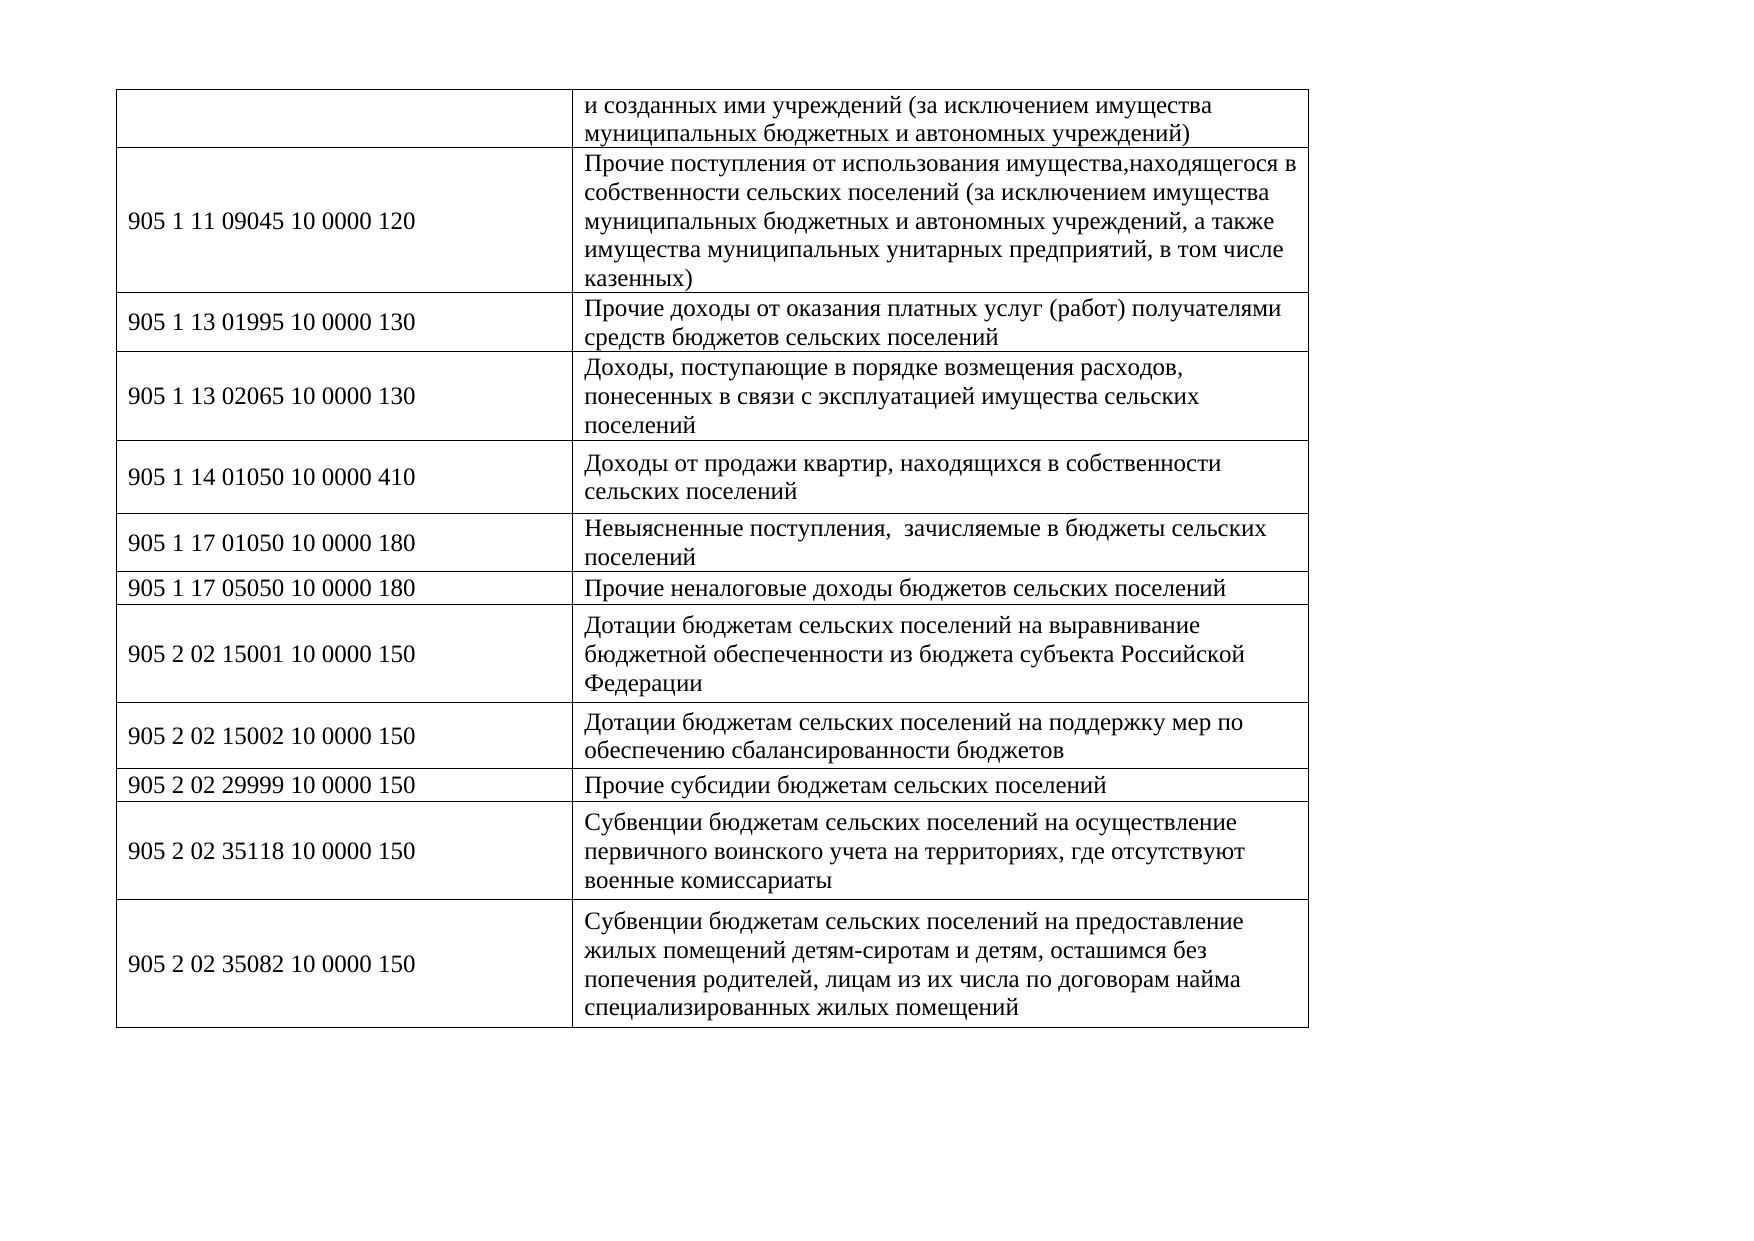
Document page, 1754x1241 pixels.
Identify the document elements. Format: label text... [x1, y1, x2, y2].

table_cell 905 1 13 01995 10 0000 130 [117, 293, 572, 351]
table_cell Прочие субсидии бюджетам сельских поселений [573, 769, 1308, 801]
table_cell Дотации бюджетам сельских поселений на выравнивание бюджетной обеспеченности из бюджета субъекта Российской Федерации [573, 605, 1308, 702]
table_cell Прочие доходы от оказания платных услуг (работ) получателями средств бюджетов сельских поселений [573, 293, 1308, 351]
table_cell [573, 90, 1308, 147]
table_cell 905 2 02 15002 10 0000 150 [117, 703, 572, 768]
table_cell Дотации бюджетам сельских поселений на поддержку мер по обеспечению сбалансированности бюджетов [573, 703, 1308, 768]
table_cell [117, 90, 572, 147]
table_cell 905 2 02 15001 10 0000 150 [117, 605, 572, 702]
table_cell 905 2 02 35082 10 0000 150 [117, 900, 572, 1027]
table_cell Прочие неналоговые доходы бюджетов сельских поселений [573, 572, 1308, 604]
table_cell Доходы от продажи квартир, находящихся в собственности сельских поселений [573, 441, 1308, 512]
table_cell 905 2 02 29999 10 0000 150 [117, 769, 572, 801]
table_cell Субвенции бюджетам сельских поселений на осуществление первичного воинского учета на территориях, где отсутствуют военные комиссариаты [573, 802, 1308, 899]
table_cell Субвенции бюджетам сельских поселений на предоставление жилых помещений детям-сиротам и детям, осташимся без попечения родителей, лицам из их числа по договорам найма специализированных жилых помещений [573, 900, 1308, 1027]
table_cell 905 2 02 35118 10 0000 150 [117, 802, 572, 899]
table_cell 905 1 17 05050 10 0000 180 [117, 572, 572, 604]
table_cell 905 1 17 01050 10 0000 180 [117, 514, 572, 571]
table_cell 905 1 14 01050 10 0000 410 [117, 441, 572, 512]
table_cell Невыясненные поступления, зачисляемые в бюджеты сельских поселений [573, 514, 1308, 571]
table_cell Прочие поступления от использования имущества,находящегося в собственности сельских поселений (за исключением имущества муниципальных бюджетных и автономных учреждений, а также имущества муниципальных унитарных предприятий, в том числе казенных) [573, 148, 1308, 292]
table_cell 905 1 13 02065 10 0000 130 [117, 352, 572, 439]
table_cell Доходы, поступающие в порядке возмещения расходов, понесенных в связи с эксплуатацией имущества сельских поселений [573, 352, 1308, 439]
table_cell 905 1 11 09045 10 0000 120 [117, 148, 572, 292]
